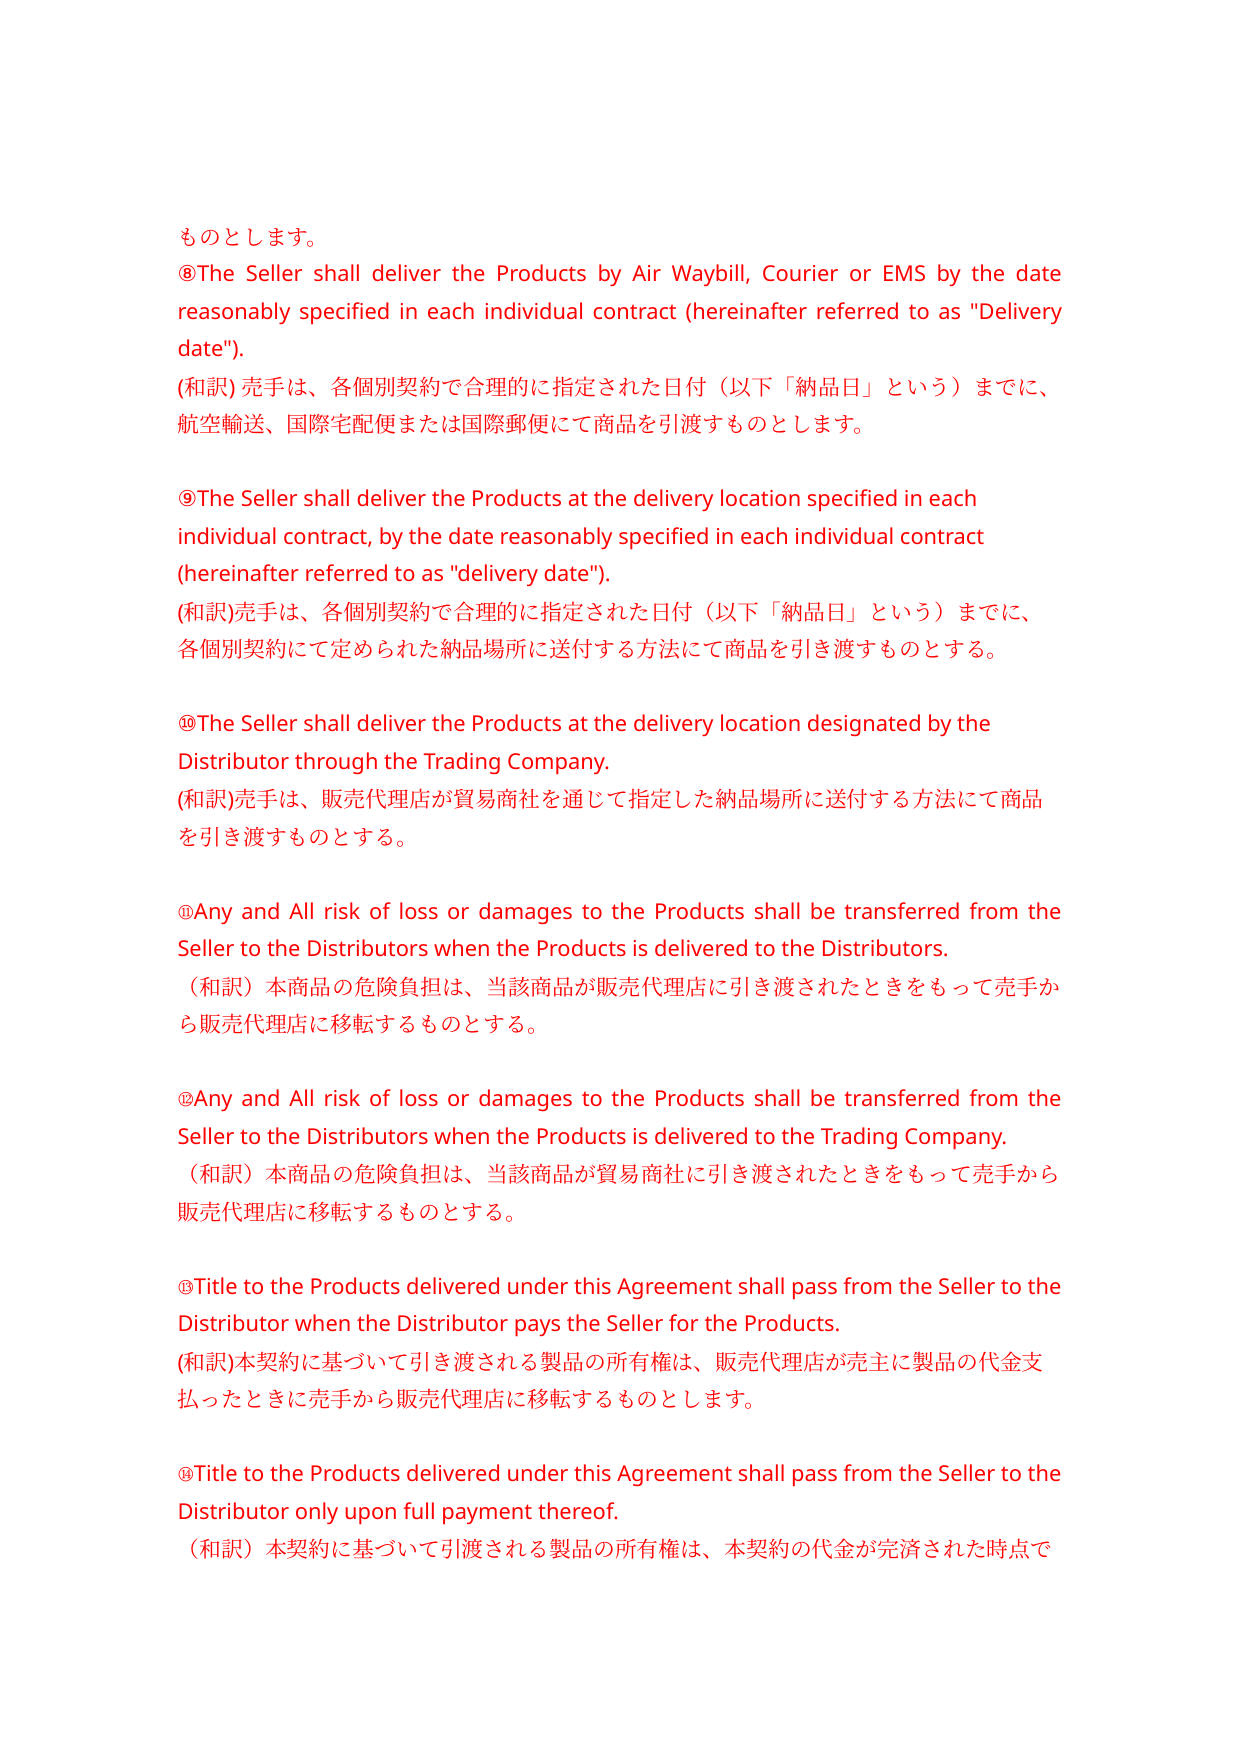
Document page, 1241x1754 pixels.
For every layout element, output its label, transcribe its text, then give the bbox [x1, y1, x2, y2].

text ⑭Title to the Products delivered under this Agreement shall pass from the Seller to the Distributor only upon full payment thereof. [177, 1454, 1063, 1529]
text ⑩The Seller shall deliver the Products at the delivery location designated by the Distributor through the Trading Company. [177, 704, 1063, 779]
text (和訳)売手は、販売代理店が貿易商社を通じて指定した納品場所に送付する方法にて商品を引き渡すものとする。 [177, 779, 1063, 854]
text ⑫Any and All risk of loss or damages to the Products shall be transferred from the Seller to the Distributors when the Products is delivered to the Trading Company. [177, 1079, 1063, 1154]
text ⑬Title to the Products delivered under this Agreement shall pass from the Seller to the Distributor when the Distributor pays the Seller for the Products. [177, 1267, 1063, 1342]
text ⑨The Seller shall deliver the Products at the delivery location specified in each individual contract, by the date reasonably specified in each individual contract (hereinafter referred to as "delivery date"). [177, 479, 1063, 592]
text （和訳）本商品の危険負担は、当該商品が貿易商社に引き渡されたときをもって売手から販売代理店に移転するものとする。 [177, 1154, 1063, 1229]
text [177, 1529, 1063, 1567]
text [177, 217, 1063, 254]
text (和訳)本契約に基づいて引き渡される製品の所有権は、販売代理店が売主に製品の代金支払ったときに売手から販売代理店に移転するものとします。 [177, 1342, 1063, 1417]
text (和訳)売手は、各個別契約で合理的に指定された日付（以下「納品日」という）までに、各個別契約にて定められた納品場所に送付する方法にて商品を引き渡すものとする。 [177, 592, 1063, 667]
text （和訳）本商品の危険負担は、当該商品が販売代理店に引き渡されたときをもって売手から販売代理店に移転するものとする。 [177, 967, 1063, 1042]
text ⑪Any and All risk of loss or damages to the Products shall be transferred from the Seller to the Distributors when the Products is delivered to the Distributors. [177, 892, 1063, 967]
text (和訳) 売手は、各個別契約で合理的に指定された日付（以下「納品日」という）までに、航空輸送、国際宅配便または国際郵便にて商品を引渡すものとします。 [177, 367, 1063, 442]
text ⑧The Seller shall deliver the Products by Air Waybill, Courier or EMS by the date reasonably specified in each individual contract (hereinafter referred to as "Delivery date"). [177, 254, 1063, 367]
